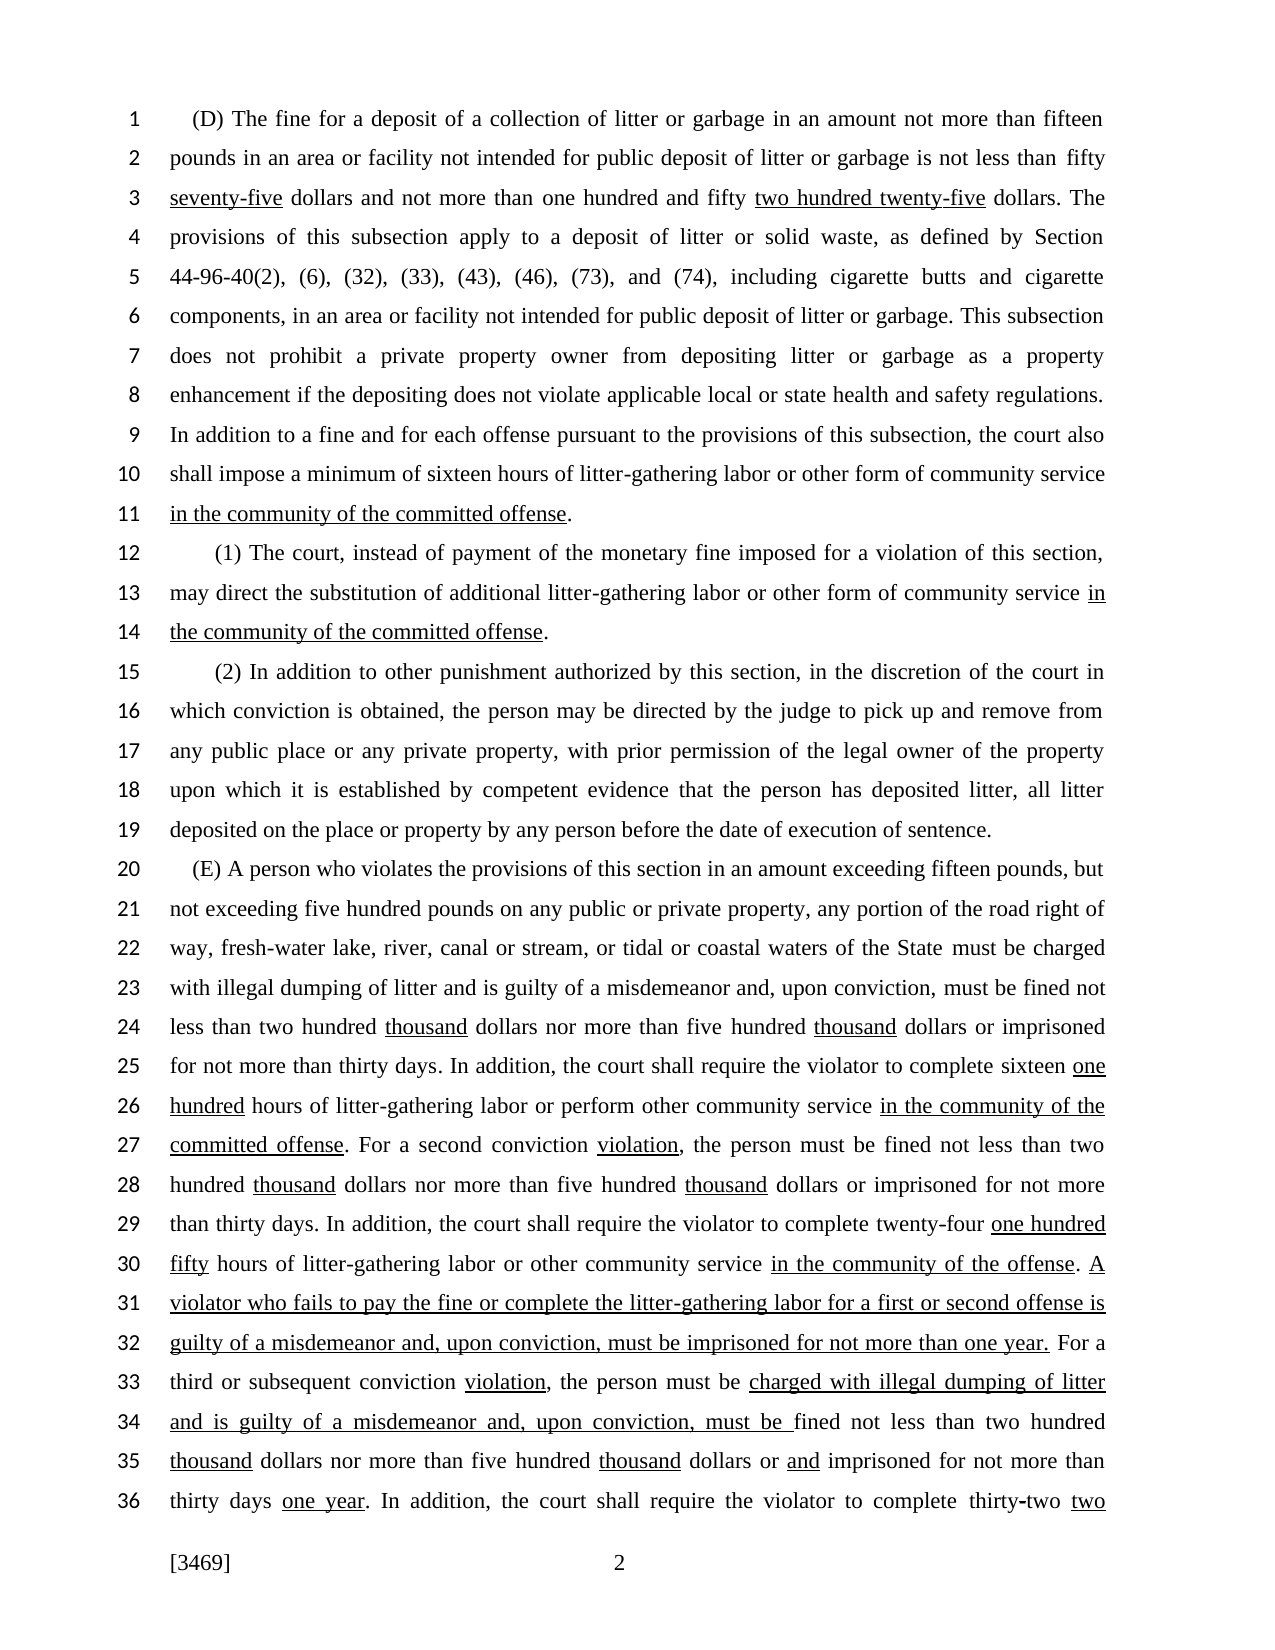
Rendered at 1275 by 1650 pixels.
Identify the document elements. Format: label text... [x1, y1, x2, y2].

text (2) In addition to other punishment authorized by this section, in the discretion of the court in which conviction is obtained, the person may be directed by the judge to pick up and remove from any public place or any private property, with prior permission of the legal owner of the property upon which it is established by competent evidence that the person has deposited litter, all litter deposited on the place or property by any person before the date of execution of sentence. [169, 658, 1106, 842]
text (1) The court, instead of payment of the monetary fine imposed for a violation of this section, may direct the substitution of additional litter-gathering labor or other form of community service in the community of the committed offense. [169, 539, 1106, 644]
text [169, 1313, 1106, 1513]
text (D) The fine for a deposit of a collection of litter or garbage in an amount not more than fifteen pounds in an area or facility not intended for public deposit of litter or garbage is not less than fifty seventy-five dollars and not more than one hundred and fifty two hundred twenty-five dollars. The provisions of this subsection apply to a deposit of litter or solid waste, as defined by Section 44-96-40(2), (6), (32), (33), (43), (46), (73), and (74), including cigarette butts and cigarette components, in an area or facility not intended for public deposit of litter or garbage. This subsection does not prohibit a private property owner from depositing litter or garbage as a property enhancement if the depositing does not violate applicable local or state health and safety regulations. In addition to a fine and for each offense pursuant to the provisions of this subsection, the court also shall impose a minimum of sixteen hours of litter-gathering labor or other form of community service in the community of the committed offense. [169, 105, 1106, 526]
